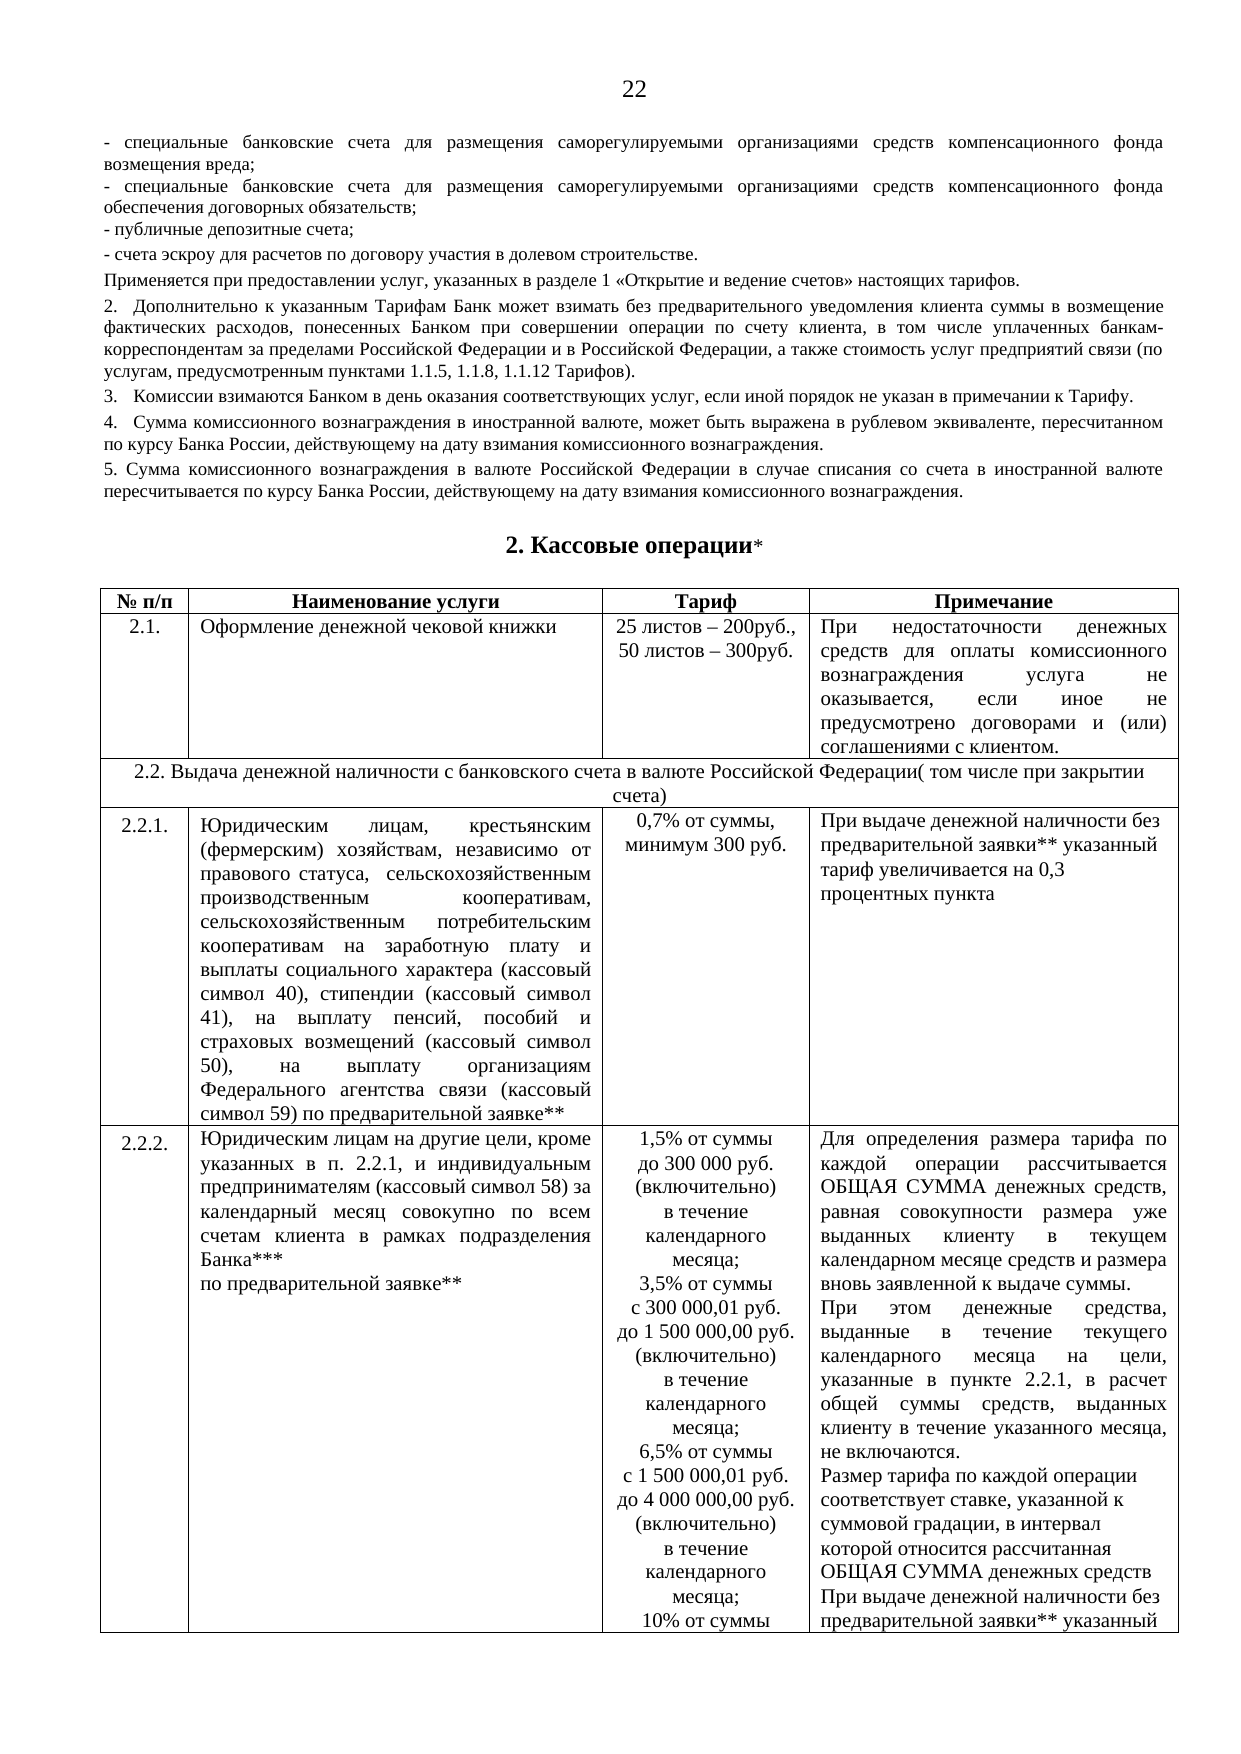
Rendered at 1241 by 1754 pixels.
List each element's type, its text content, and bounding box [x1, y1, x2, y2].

table_header Наименование услуги [189, 589, 602, 613]
text 3. Комиссии взимаются Банком в день оказания соответствующих услуг, если иной порядок не указан в примечании к Тарифу. [103, 385, 1165, 407]
table_cell 2.2.1. [101, 808, 188, 1125]
text 4. Сумма комиссионного вознаграждения в иностранной валюте, может быть выражена в рублевом эквиваленте, пересчитанном по курсу Банка России, действующему на дату взимания комиссионного вознаграждения. [103, 411, 1165, 454]
table_cell 2.2. Выдача денежной наличности с банковского счета в валюте Российской Федерации( том числе при закрытии счета) [101, 759, 1178, 807]
table_header Примечание [810, 589, 1178, 613]
table_cell 25 листов – 200руб., 50 листов – 300руб. [603, 614, 809, 758]
table_cell Юридическим лицам, крестьянским (фермерским) хозяйствам, независимо от правового статуса, сельскохозяйственным производственным кооперативам, сельскохозяйственным потребительским кооперативам на заработную плату и выплаты социального характера (кассовый символ 40), стипендии (кассовый символ 41), на выплату пенсий, пособий и страховых возмещений (кассовый символ 50), на выплату организациям Федерального агентства связи (кассовый символ 59) по предварительной заявке** [189, 808, 602, 1125]
table_cell При недостаточности денежных средств для оплаты комиссионного вознаграждения услуга не оказывается, если иное не предусмотрено договорами и (или) соглашениями с клиентом. [810, 614, 1178, 758]
text - публичные депозитные счета; [103, 218, 1165, 239]
text - специальные банковские счета для размещения саморегулируемыми организациями средств компенсационного фонда обеспечения договорных обязательств; [103, 174, 1165, 218]
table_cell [189, 1126, 602, 1632]
table_cell 2.1. [101, 614, 188, 758]
text 2. Кассовые операции* [103, 530, 1165, 559]
text - специальные банковские счета для размещения саморегулируемыми организациями средств компенсационного фонда возмещения вреда; [103, 131, 1165, 174]
table_header Тариф [603, 589, 809, 613]
table_cell 0,7% от суммы, минимум 300 руб. [603, 808, 809, 1125]
table_header № п/п [101, 589, 188, 613]
text - счета эскроу для расчетов по договору участия в долевом строительстве. [103, 243, 1165, 265]
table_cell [810, 1126, 1178, 1632]
text 5. Сумма комиссионного вознаграждения в валюте Российской Федерации в случае списания со счета в иностранной валюте пересчитывается по курсу Банка России, действующему на дату взимания комиссионного вознаграждения. [103, 458, 1165, 501]
text Применяется при предоставлении услуг, указанных в разделе 1 «Открытие и ведение счетов» настоящих тарифов. [103, 269, 1165, 291]
text 2. Дополнительно к указанным Тарифам Банк может взимать без предварительного уведомления клиента суммы в возмещение фактических расходов, понесенных Банком при совершении операции по счету клиента, в том числе уплаченных банкам-корреспондентам за пределами Российской Федерации и в Российской Федерации, а также стоимость услуг предприятий связи (по услугам, предусмотренным пунктами 1.1.5, 1.1.8, 1.1.12 Тарифов). [103, 295, 1165, 381]
table_cell 2.2.2. [101, 1126, 188, 1632]
table_cell Оформление денежной чековой книжки [189, 614, 602, 758]
table_cell При выдаче денежной наличности без предварительной заявки** указанный тариф увеличивается на 0,3 процентных пункта [810, 808, 1178, 1125]
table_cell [603, 1126, 809, 1632]
